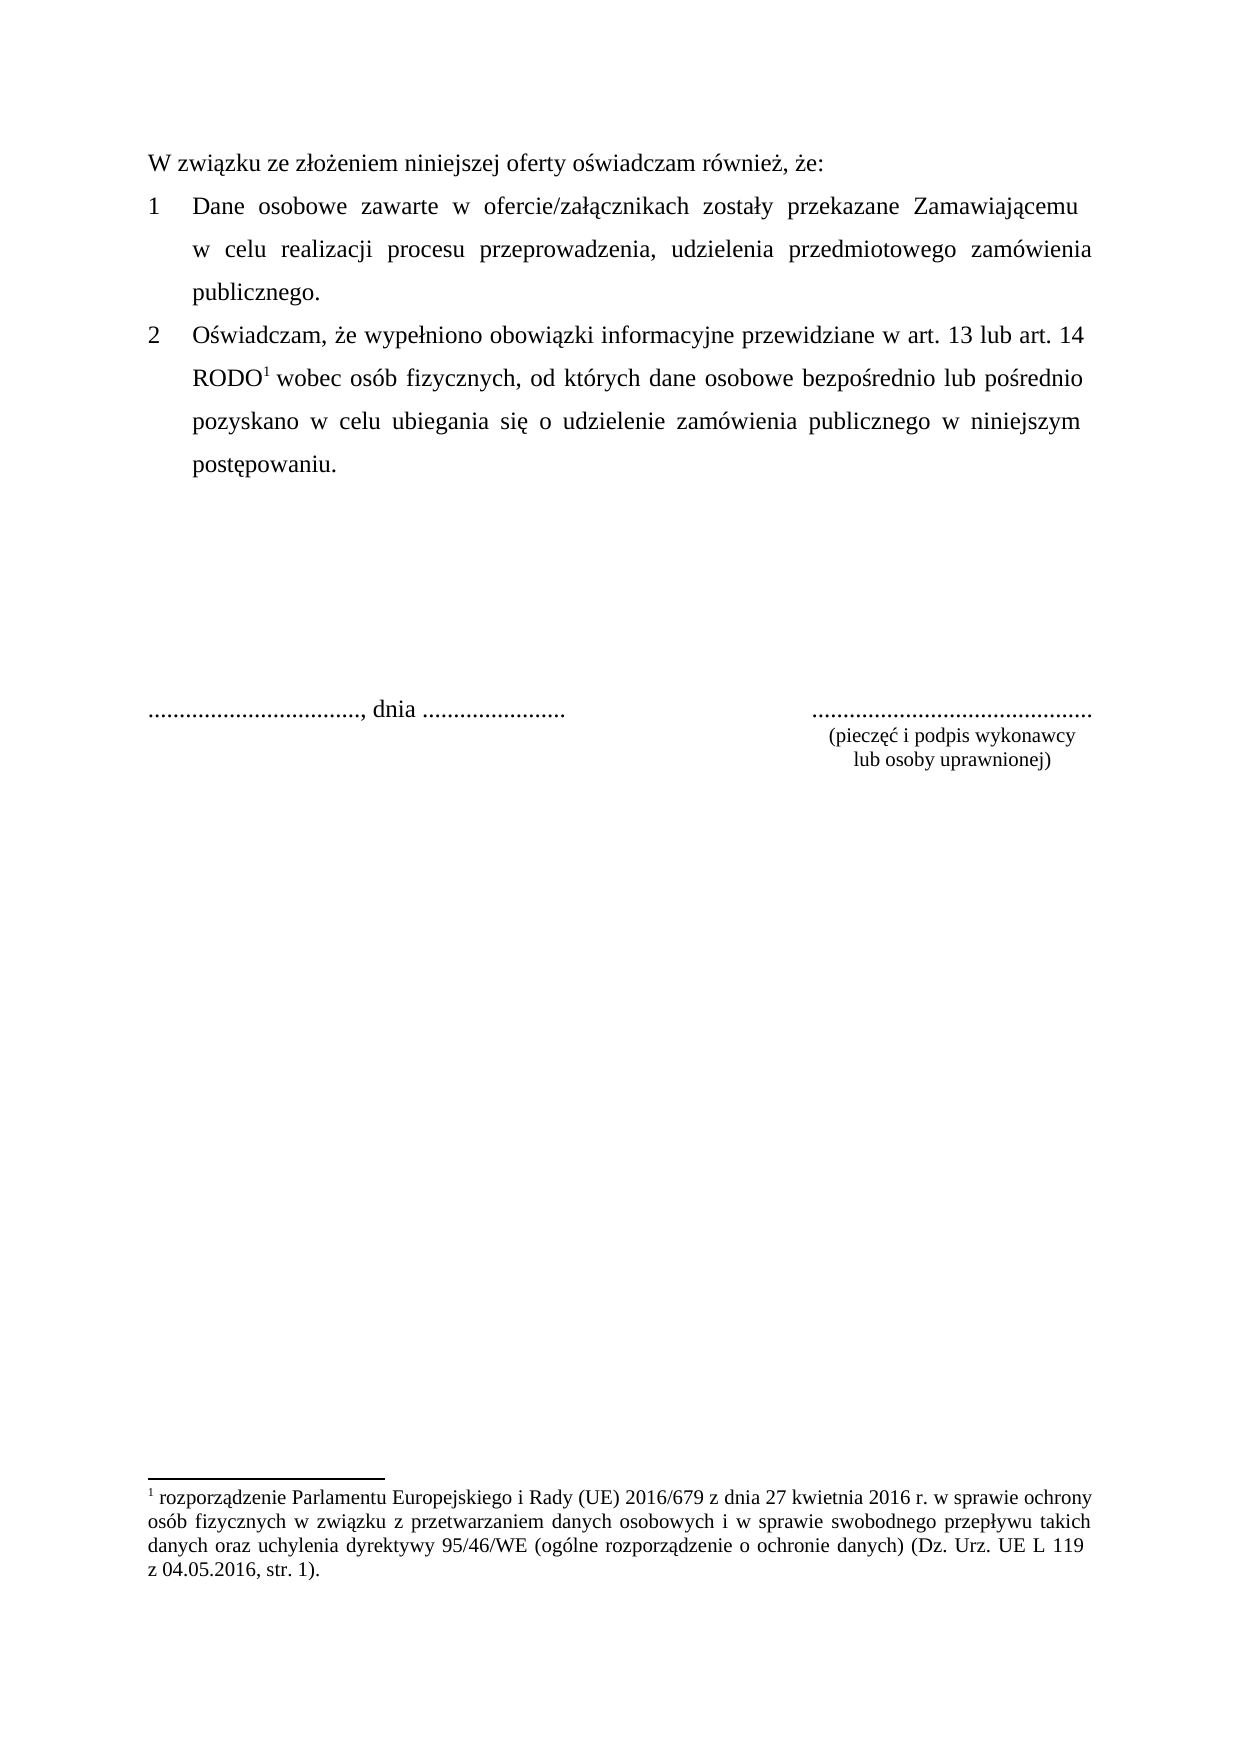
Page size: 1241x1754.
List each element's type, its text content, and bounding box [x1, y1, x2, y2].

list Dane osobowe zawarte w ofercie/załącznikach zostały przekazane Zamawiającemu w celu realizacji procesu przeprowadzenia, udzielenia przedmiotowego zamówienia publicznego. [148, 191, 1093, 306]
text W związku ze złożeniem niniejszej oferty oświadczam również, że: [148, 148, 1093, 176]
text (pieczęć i podpis wykonawcy lub osoby uprawnionej) [812, 723, 1093, 771]
text .................................., dnia ....................... ............................................. [148, 694, 1093, 723]
list Oświadczam, że wypełniono obowiązki informacyjne przewidziane w art. 13 lub art. 14 RODO wobec osób fizycznych, od których dane osobowe bezpośrednio lub pośrednio pozyskano w celu ubiegania się o udzielenie zamówienia publicznego w niniejszym postępowaniu. [148, 320, 1093, 478]
